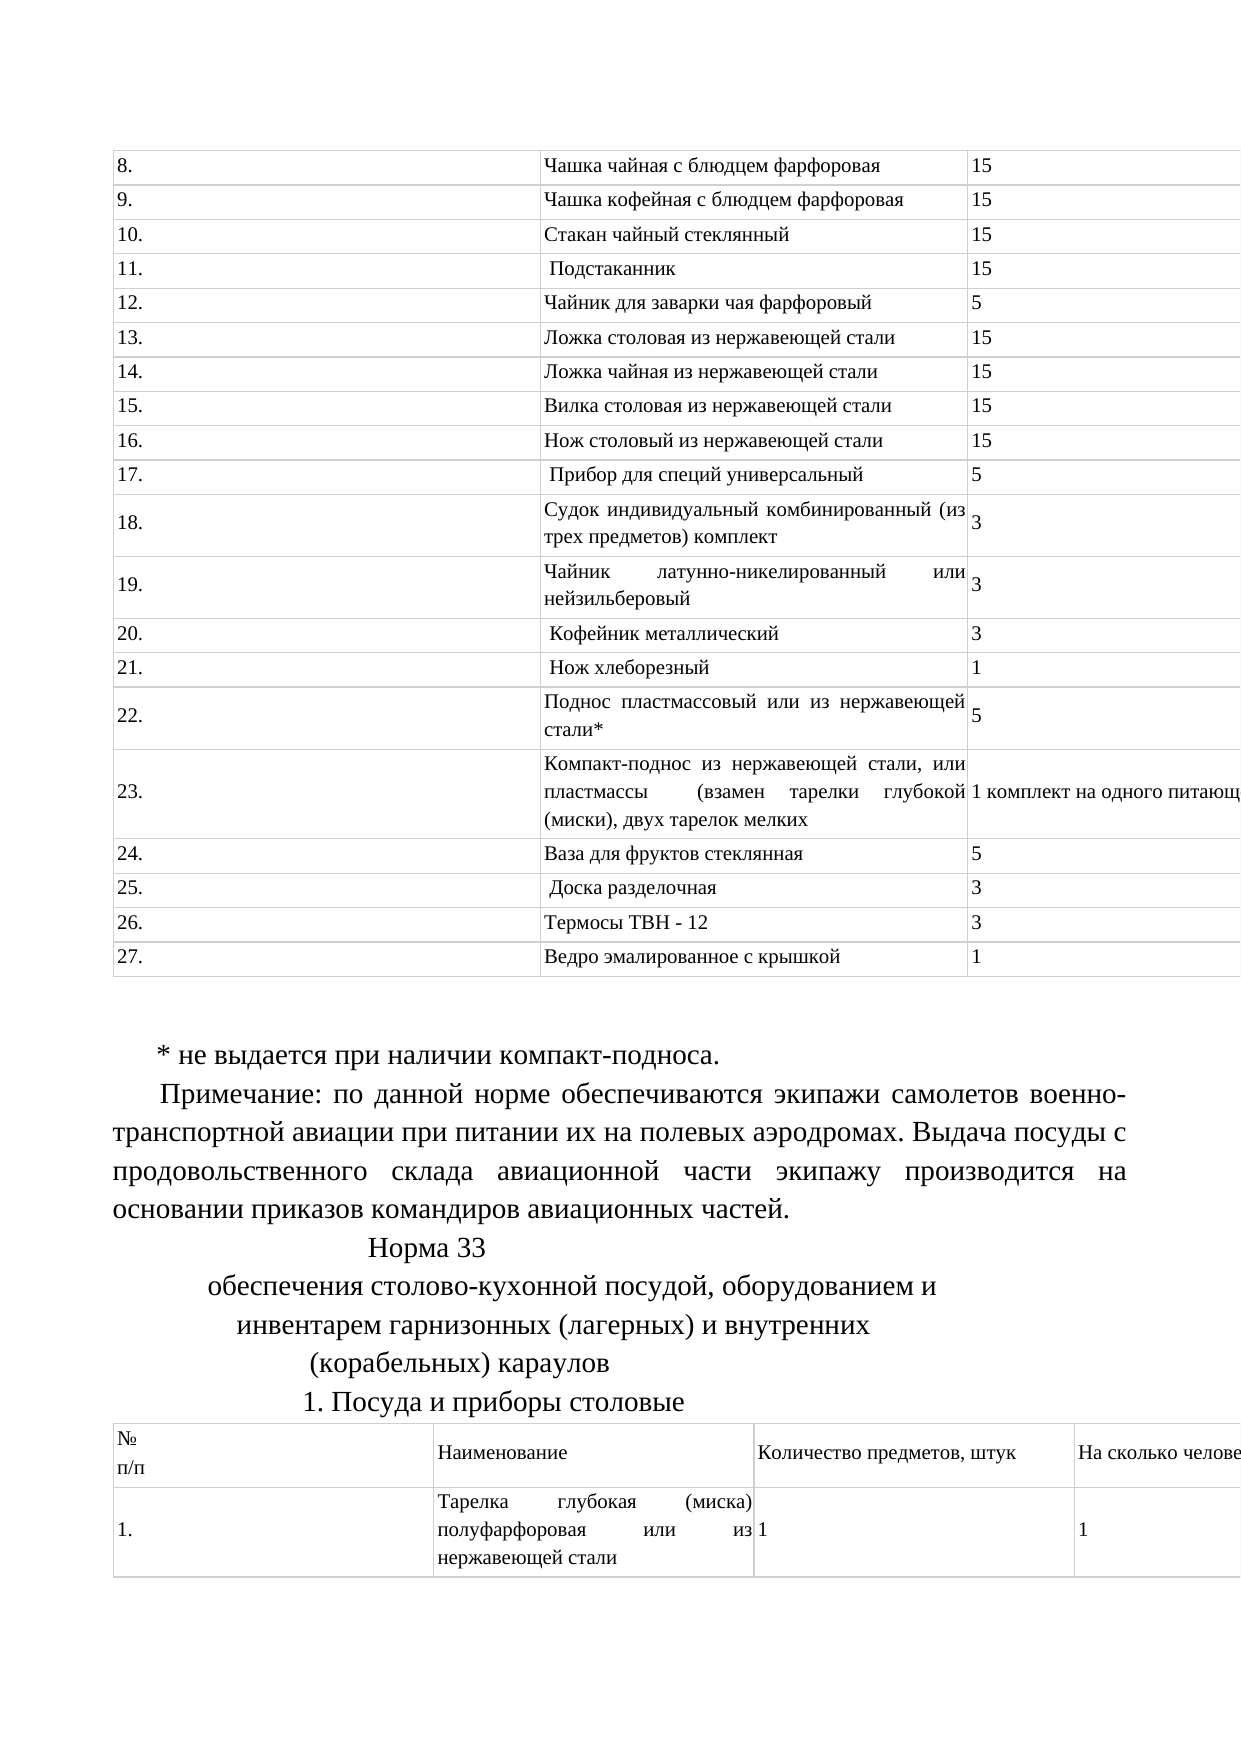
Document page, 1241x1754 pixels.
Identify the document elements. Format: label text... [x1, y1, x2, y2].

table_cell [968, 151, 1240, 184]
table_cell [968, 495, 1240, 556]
text обеспечения столово-кухонной посудой, оборудованием и [112, 1268, 1128, 1302]
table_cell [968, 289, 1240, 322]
text Норма 33 [112, 1230, 1128, 1263]
text * не выдается при наличии компакт-подноса. [112, 1037, 1128, 1071]
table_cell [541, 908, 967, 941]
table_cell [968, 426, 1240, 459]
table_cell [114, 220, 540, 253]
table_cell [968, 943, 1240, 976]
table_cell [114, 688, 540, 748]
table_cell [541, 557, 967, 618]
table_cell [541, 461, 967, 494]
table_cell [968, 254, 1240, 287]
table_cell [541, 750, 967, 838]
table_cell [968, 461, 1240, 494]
text (корабельных) караулов [112, 1346, 1128, 1379]
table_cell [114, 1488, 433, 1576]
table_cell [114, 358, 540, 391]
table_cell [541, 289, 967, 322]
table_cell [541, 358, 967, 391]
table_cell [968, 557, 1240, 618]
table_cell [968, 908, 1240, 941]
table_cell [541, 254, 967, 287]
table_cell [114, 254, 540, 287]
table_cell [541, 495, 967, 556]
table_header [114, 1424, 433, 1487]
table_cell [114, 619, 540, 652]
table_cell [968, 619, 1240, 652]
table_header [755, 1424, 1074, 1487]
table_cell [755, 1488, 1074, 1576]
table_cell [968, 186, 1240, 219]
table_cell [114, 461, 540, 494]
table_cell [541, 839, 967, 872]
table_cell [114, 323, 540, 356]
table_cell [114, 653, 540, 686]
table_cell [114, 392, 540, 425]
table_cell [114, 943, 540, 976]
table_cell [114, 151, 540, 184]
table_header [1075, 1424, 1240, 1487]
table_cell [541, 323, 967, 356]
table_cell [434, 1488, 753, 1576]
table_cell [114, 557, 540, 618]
text 1. Посуда и приборы столовые [112, 1384, 1128, 1418]
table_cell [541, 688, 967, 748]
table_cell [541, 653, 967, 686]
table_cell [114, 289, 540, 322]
text Примечание: по данной норме обеспечиваются экипажи самолетов военно-транспортной авиации при питании их на полевых аэродромах. Выдача посуды с продовольственного склада авиационной части экипажу производится на основании приказов командиров авиационных частей. [112, 1076, 1128, 1225]
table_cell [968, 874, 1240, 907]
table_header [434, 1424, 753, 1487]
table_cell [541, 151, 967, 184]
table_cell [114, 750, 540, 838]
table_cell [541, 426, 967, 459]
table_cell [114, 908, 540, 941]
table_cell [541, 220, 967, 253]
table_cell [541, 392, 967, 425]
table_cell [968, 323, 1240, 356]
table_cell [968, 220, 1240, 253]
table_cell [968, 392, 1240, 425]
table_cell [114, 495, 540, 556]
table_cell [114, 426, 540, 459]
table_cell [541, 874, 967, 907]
text инвентарем гарнизонных (лагерных) и внутренних [112, 1307, 1128, 1341]
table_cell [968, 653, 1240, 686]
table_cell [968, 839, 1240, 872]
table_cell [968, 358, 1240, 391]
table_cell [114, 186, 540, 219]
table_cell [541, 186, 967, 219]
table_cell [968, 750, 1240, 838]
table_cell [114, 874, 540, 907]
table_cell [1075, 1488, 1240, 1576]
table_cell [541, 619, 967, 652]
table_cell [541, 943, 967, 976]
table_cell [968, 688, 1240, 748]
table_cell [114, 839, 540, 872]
